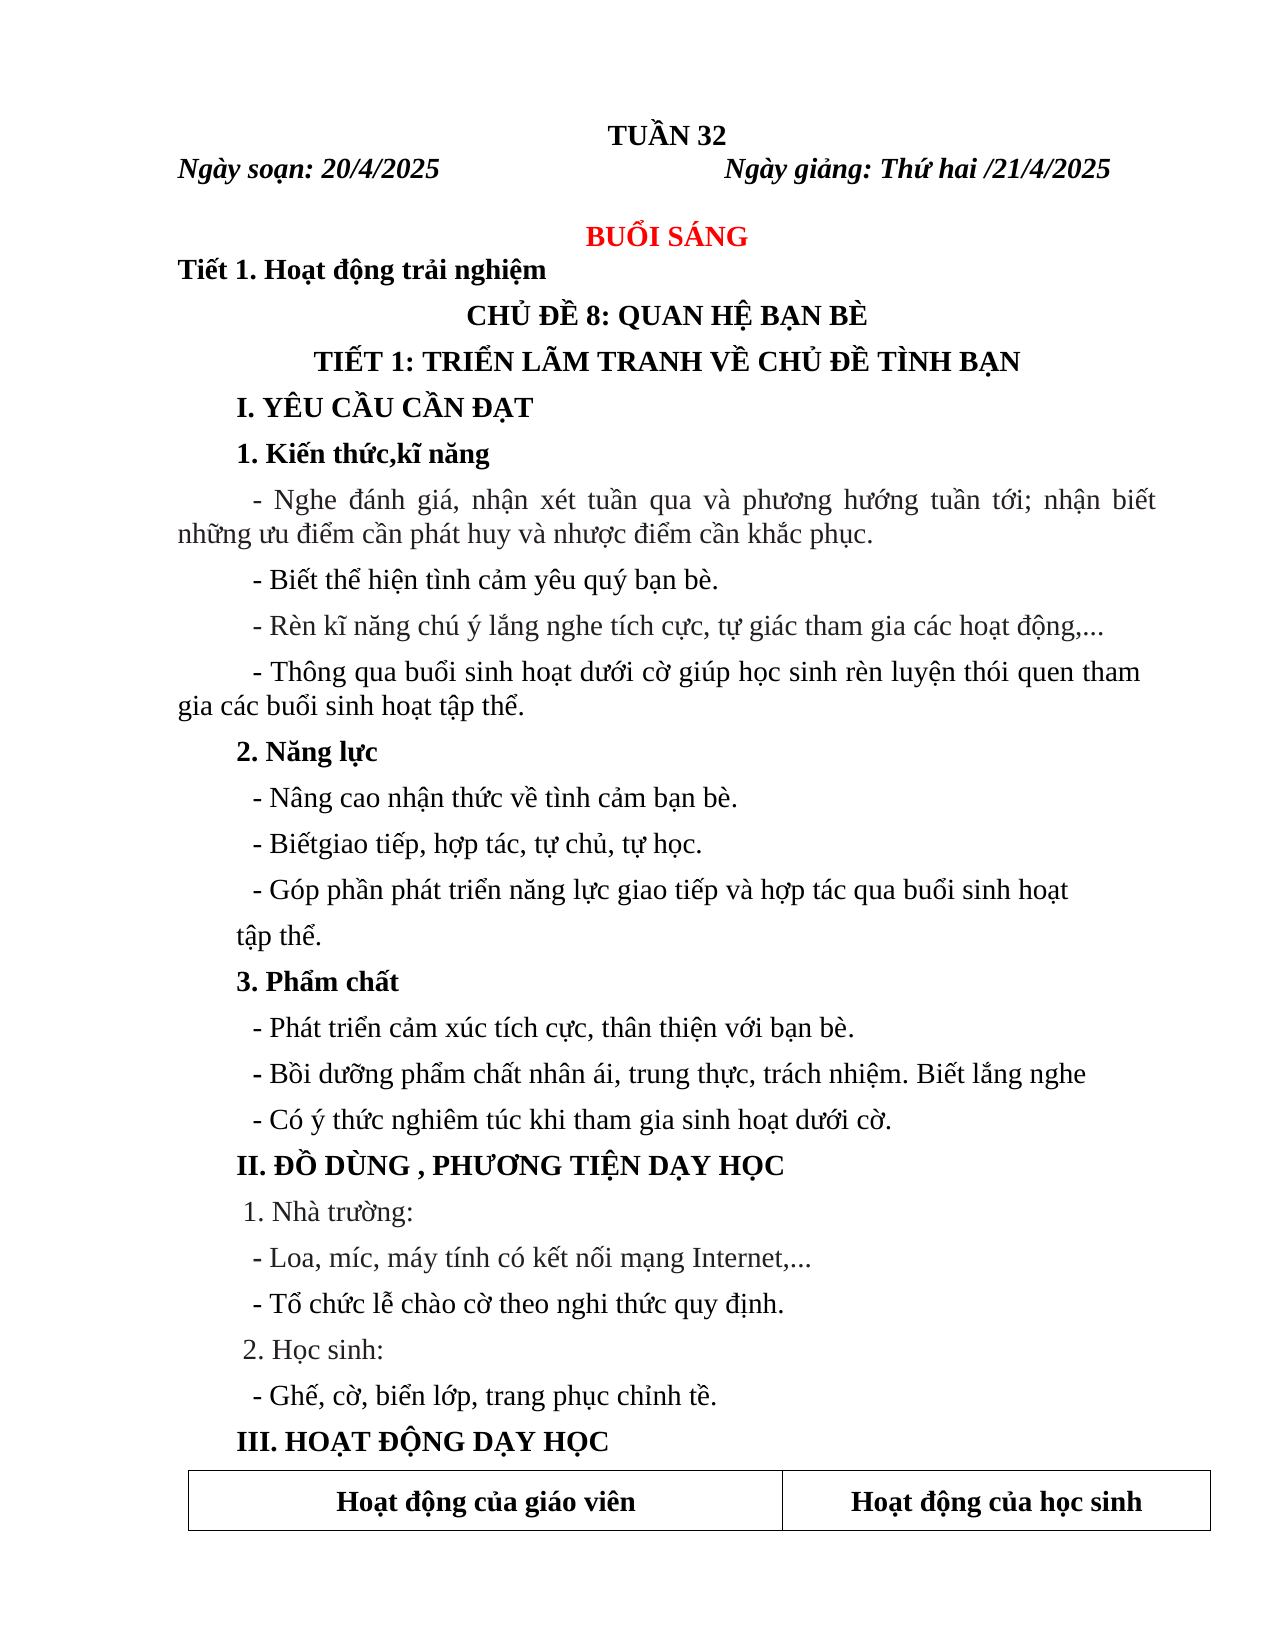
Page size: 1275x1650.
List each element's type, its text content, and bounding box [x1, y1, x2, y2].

text - Nghe đánh giá, nhận xét tuần qua và phương hướng tuần tới; nhận biết những ưu điểm cần phát huy và nhược điểm cần khắc phục. [177, 482, 1157, 549]
text - Rèn kĩ năng chú ý lắng nghe tích cực, tự giác tham gia các hoạt động,... [177, 608, 1157, 642]
text - Phát triển cảm xúc tích cực, thân thiện với bạn bè. [177, 1010, 1157, 1043]
text - Nâng cao nhận thức về tình cảm bạn bè. [177, 780, 1157, 813]
text - Biếtgiao tiếp, hợp tác, tự chủ, tự học. [177, 826, 1157, 859]
text II. ĐỒ DÙNG , PHƯƠNG TIỆN DẠY HỌC [177, 1148, 1157, 1182]
text - Góp phần phát triển năng lực giao tiếp và hợp tác qua buổi sinh hoạt [177, 872, 1157, 905]
text 2. Học sinh: [177, 1332, 1157, 1366]
text 3. Phẩm chất [177, 964, 1157, 997]
text - Ghế, cờ, biển lớp, trang phục chỉnh tề. [177, 1378, 1157, 1412]
text I. YÊU CẦU CẦN ĐẠT [177, 390, 1157, 424]
text TIẾT 1: TRIỂN LÃM TRANH VỀ CHỦ ĐỀ TÌNH BẠN [177, 344, 1157, 378]
table_header Hoạt động của học sinh [783, 1471, 1210, 1530]
text BUỔI SÁNG [177, 219, 1157, 252]
text - Tổ chức lễ chào cờ theo nghi thức quy định. [177, 1286, 1157, 1320]
text 1. Nhà trường: [177, 1194, 1157, 1228]
text III. HOẠT ĐỘNG DẠY HỌC [177, 1424, 1157, 1458]
text - Thông qua buổi sinh hoạt dưới cờ giúp học sinh rèn luyện thói quen tham gia các buổi sinh hoạt tập thể. [177, 654, 1142, 721]
text Tiết 1. Hoạt động trải nghiệm [177, 252, 1157, 286]
table_header Hoạt động của giáo viên [189, 1471, 782, 1530]
text - Loa, míc, máy tính có kết nối mạng Internet,... [177, 1240, 1157, 1274]
text tập thể. [177, 918, 1157, 951]
text Ngày soạn: 20/4/2025 Ngày giảng: Thứ hai /21/4/2025 [177, 152, 1157, 185]
text CHỦ ĐỀ 8: QUAN HỆ BẠN BÈ [177, 298, 1157, 332]
text - Có ý thức nghiêm túc khi tham gia sinh hoạt dưới cờ. [177, 1102, 1157, 1136]
text TUẦN 32 [177, 118, 1157, 152]
text 2. Năng lực [177, 734, 1157, 767]
text 1. Kiến thức,kĩ năng [177, 436, 1157, 470]
text - Biết thể hiện tình cảm yêu quý bạn bè. [177, 562, 1157, 596]
text - Bồi dưỡng phẩm chất nhân ái, trung thực, trách nhiệm. Biết lắng nghe [177, 1056, 1157, 1089]
